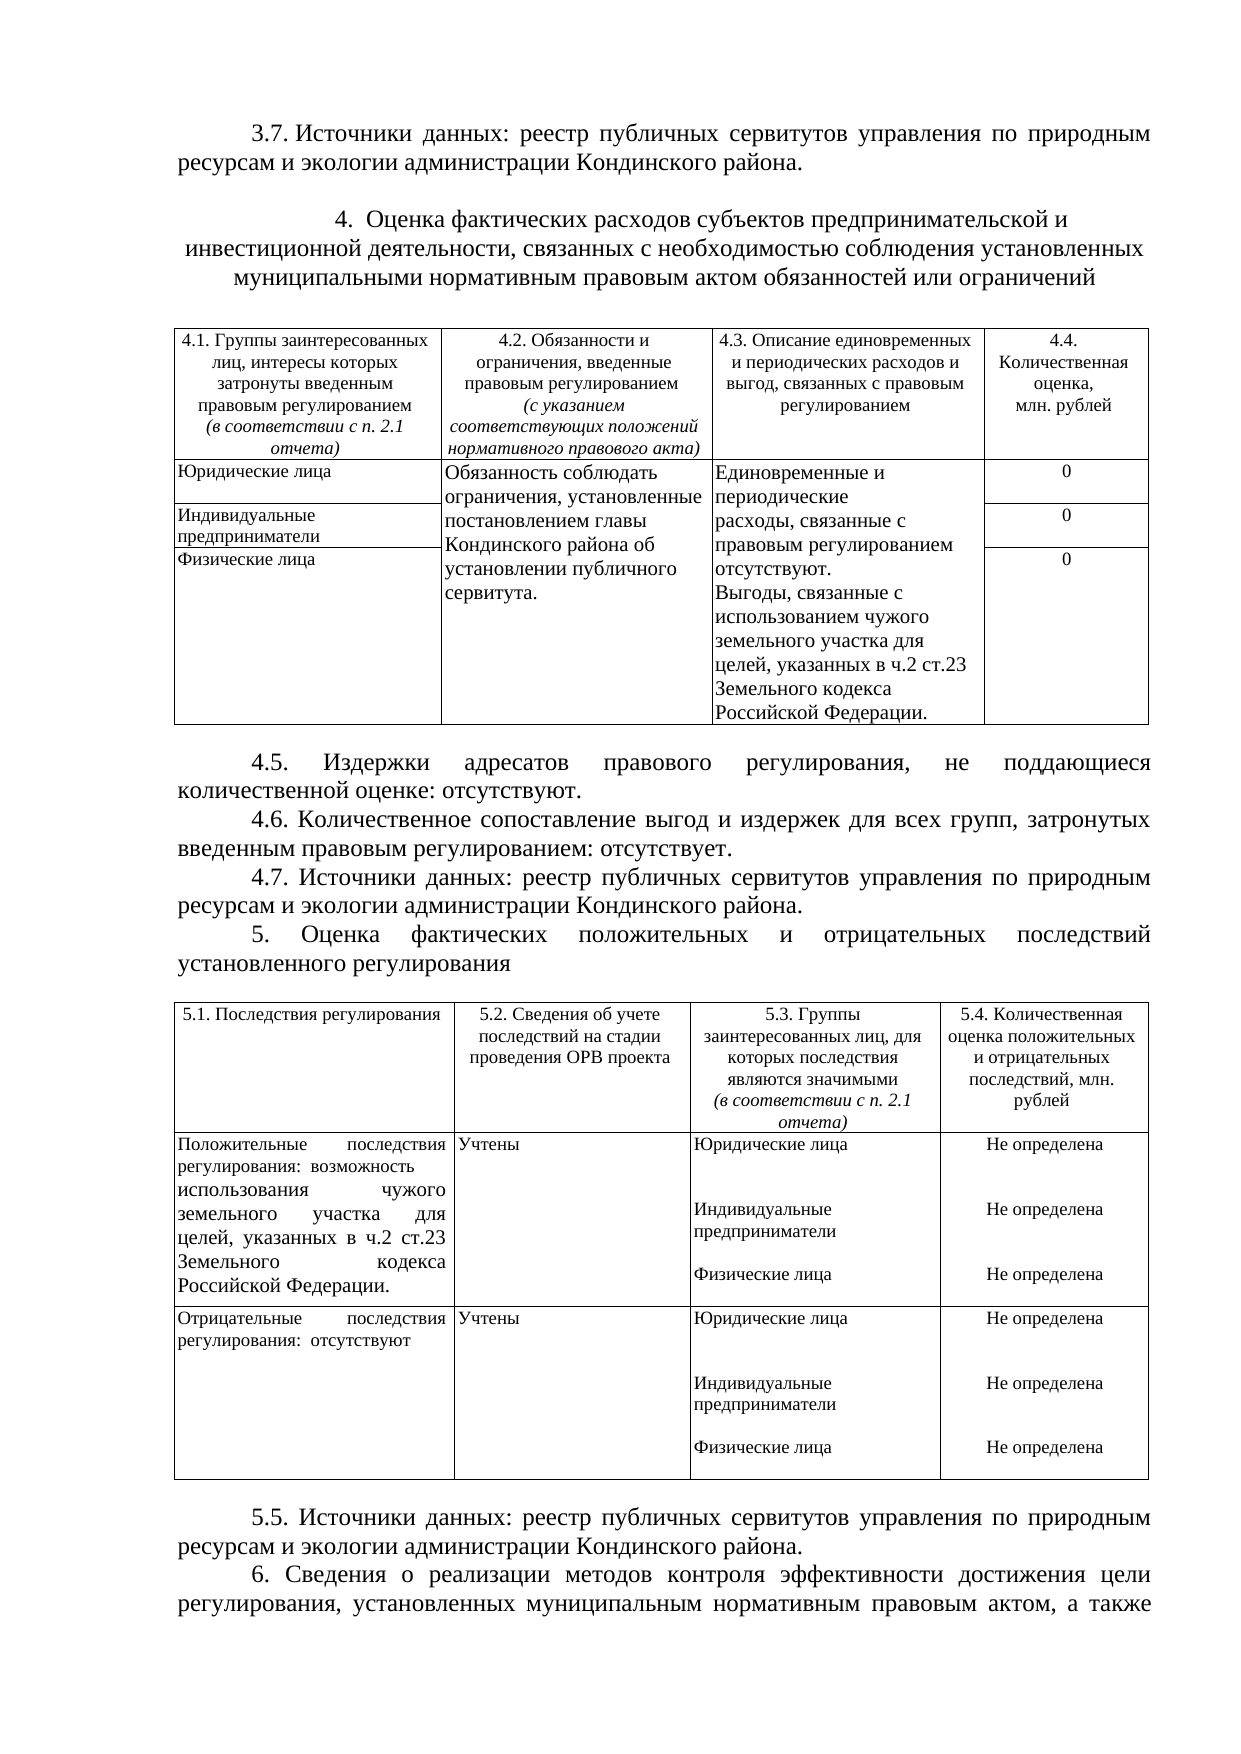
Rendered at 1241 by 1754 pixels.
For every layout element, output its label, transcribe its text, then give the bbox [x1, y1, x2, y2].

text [177, 1559, 1152, 1617]
table_cell Обязанность соблюдать ограничения, установленные постановлением главы Кондинского района об установлении публичного сервитута. [442, 460, 712, 724]
table_cell Учтены [455, 1307, 690, 1479]
text 4.6. Количественное сопоставление выгод и издержек для всех групп, затронутых введенным правовым регулированием: отсутствует. [177, 804, 1152, 862]
table_cell Учтены [455, 1133, 690, 1306]
table_cell 0 [985, 548, 1148, 724]
table_cell 0 [985, 460, 1148, 503]
table_cell Единовременные и периодические расходы, связанные с правовым регулированием отсутствуют. Выгоды, связанные с использованием чужого земельного участка для целей, указанных в ч.2 ст.23 Земельного кодекса Российской Федерации. [713, 460, 984, 724]
table_header 4.1. Группы заинтересованных лиц, интересы которых затронуты введенным правовым регулированием (в соответствии с п. 2.1 отчета) [175, 329, 441, 458]
text 4. Оценка фактических расходов субъектов предпринимательской и инвестиционной деятельности, связанных с необходимостью соблюдения установленных муниципальными нормативным правовым актом обязанностей или ограничений [177, 204, 1152, 291]
table_cell Юридические лица [175, 460, 441, 503]
table_header 5.1. Последствия регулирования [175, 1003, 454, 1132]
table_cell Индивидуальные предприниматели [175, 504, 441, 547]
table_cell Не определена Не определена Не определена [941, 1133, 1148, 1306]
table_cell Юридические лица Индивидуальные предприниматели Физические лица [691, 1133, 940, 1306]
table_header 4.4. Количественная оценка, млн. рублей [985, 329, 1148, 458]
table_cell Положительные последствия регулирования: возможность использования чужого земельного участка для целей, указанных в ч.2 ст.23 Земельного кодекса Российской Федерации. [175, 1133, 454, 1306]
text 5. Оценка фактических положительных и отрицательных последствий установленного регулирования [177, 919, 1152, 977]
table_cell Отрицательные последствия регулирования: отсутствуют [175, 1307, 454, 1479]
text 4.7. Источники данных: реестр публичных сервитутов управления по природным ресурсам и экологии администрации Кондинского района. [177, 862, 1152, 919]
table_header 4.3. Описание единовременных и периодических расходов и выгод, связанных с правовым регулированием [713, 329, 984, 458]
text 5.5. Источники данных: реестр публичных сервитутов управления по природным ресурсам и экологии администрации Кондинского района. [177, 1502, 1152, 1559]
table_cell Физические лица [175, 548, 441, 724]
table_header 5.2. Сведения об учете последствий на стадии проведения ОРВ проекта [455, 1003, 690, 1132]
text 3.7. Источники данных: реестр публичных сервитутов управления по природным ресурсам и экологии администрации Кондинского района. [177, 118, 1152, 176]
table_cell Не определена Не определена Не определена [941, 1307, 1148, 1479]
table_header 5.4. Количественная оценка положительных и отрицательных последствий, млн. рублей [941, 1003, 1148, 1132]
text 4.5. Издержки адресатов правового регулирования, не поддающиеся количественной оценке: отсутствуют. [177, 747, 1152, 804]
table_header 5.3. Группы заинтересованных лиц, для которых последствия являются значимыми (в соответствии с п. 2.1 отчета) [691, 1003, 940, 1132]
table_cell Юридические лица Индивидуальные предприниматели Физические лица [691, 1307, 940, 1479]
table_header 4.2. Обязанности и ограничения, введенные правовым регулированием (с указанием соответствующих положений нормативного правового акта) [442, 329, 712, 458]
table_cell 0 [985, 504, 1148, 547]
